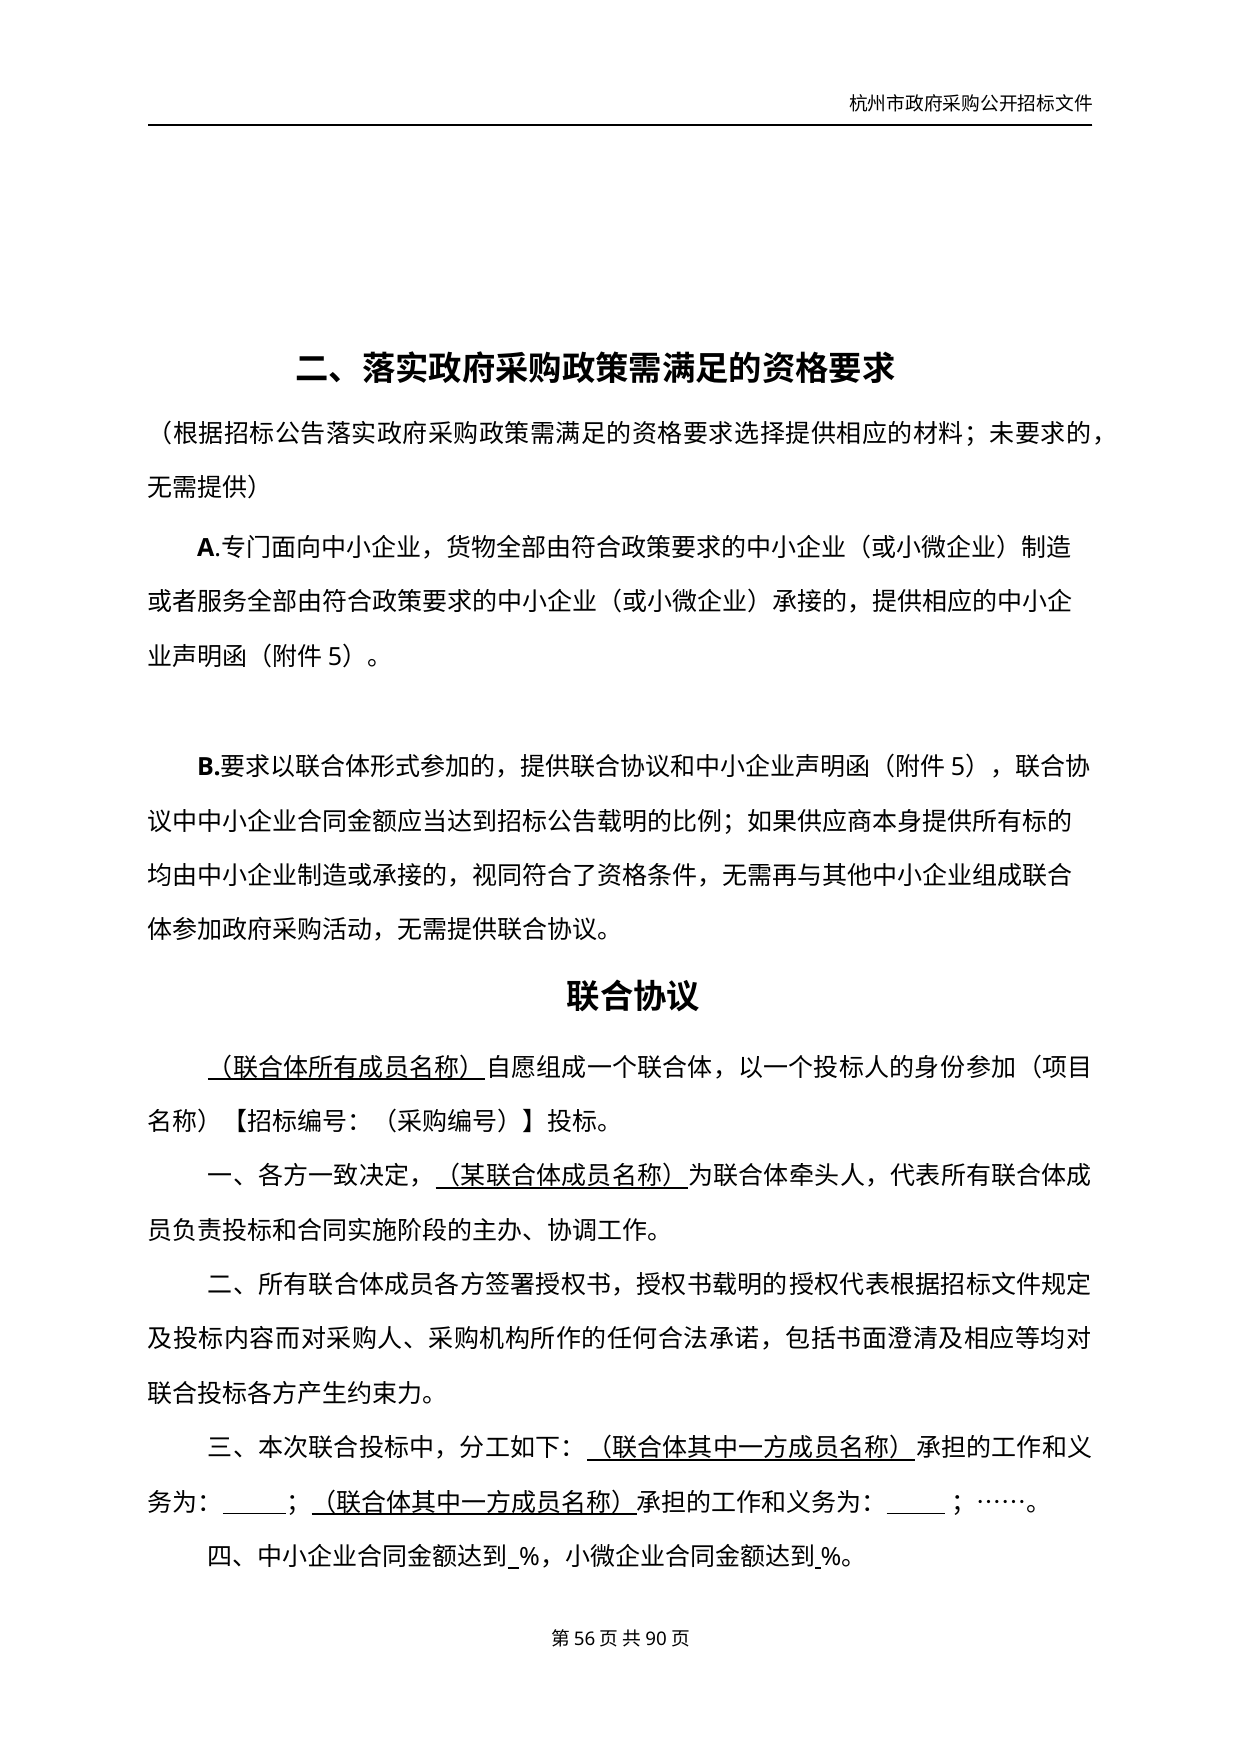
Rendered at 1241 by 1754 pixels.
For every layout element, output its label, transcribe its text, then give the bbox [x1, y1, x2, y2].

text 一、各方一致决定，（某联合体成员名称）为联合体牵头人，代表所有联合体成员负责投标和合同实施阶段的主办、协调工作。 [148, 1156, 1092, 1246]
text 三、本次联合投标中，分工如下：（联合体其中一方成员名称）承担的工作和义务为： ；（联合体其中一方成员名称）承担的工作和义务为： ；……。 [148, 1428, 1092, 1518]
text 联合协议 [148, 969, 1092, 1018]
text （联合体所有成员名称）自愿组成一个联合体，以一个投标人的身份参加（项目名称）【招标编号：（采购编号）】投标。 [148, 1047, 1092, 1138]
text （根据招标公告落实政府采购政策需满足的资格要求选择提供相应的材料；未要求的，无需提供） [148, 413, 1092, 504]
text A.专门面向中小企业，货物全部由符合政策要求的中小企业（或小微企业）制造或者服务全部由符合政策要求的中小企业（或小微企业）承接的，提供相应的中小企业声明函（附件5）。 [148, 527, 1092, 672]
text 四、中小企业合同金额达到 %，小微企业合同金额达到 %。 [148, 1536, 1092, 1573]
text B.要求以联合体形式参加的，提供联合协议和中小企业声明函（附件5），联合协议中中小企业合同金额应当达到招标公告载明的比例；如果供应商本身提供所有标的均由中小企业制造或承接的，视同符合了资格条件，无需再与其他中小企业组成联合体参加政府采购活动，无需提供联合协议。 [148, 747, 1092, 946]
text 二、所有联合体成员各方签署授权书，授权书载明的授权代表根据招标文件规定及投标内容而对采购人、采购机构所作的任何合法承诺，包括书面澄清及相应等均对联合投标各方产生约束力。 [148, 1264, 1092, 1409]
text 二、落实政府采购政策需满足的资格要求 [148, 341, 1042, 389]
